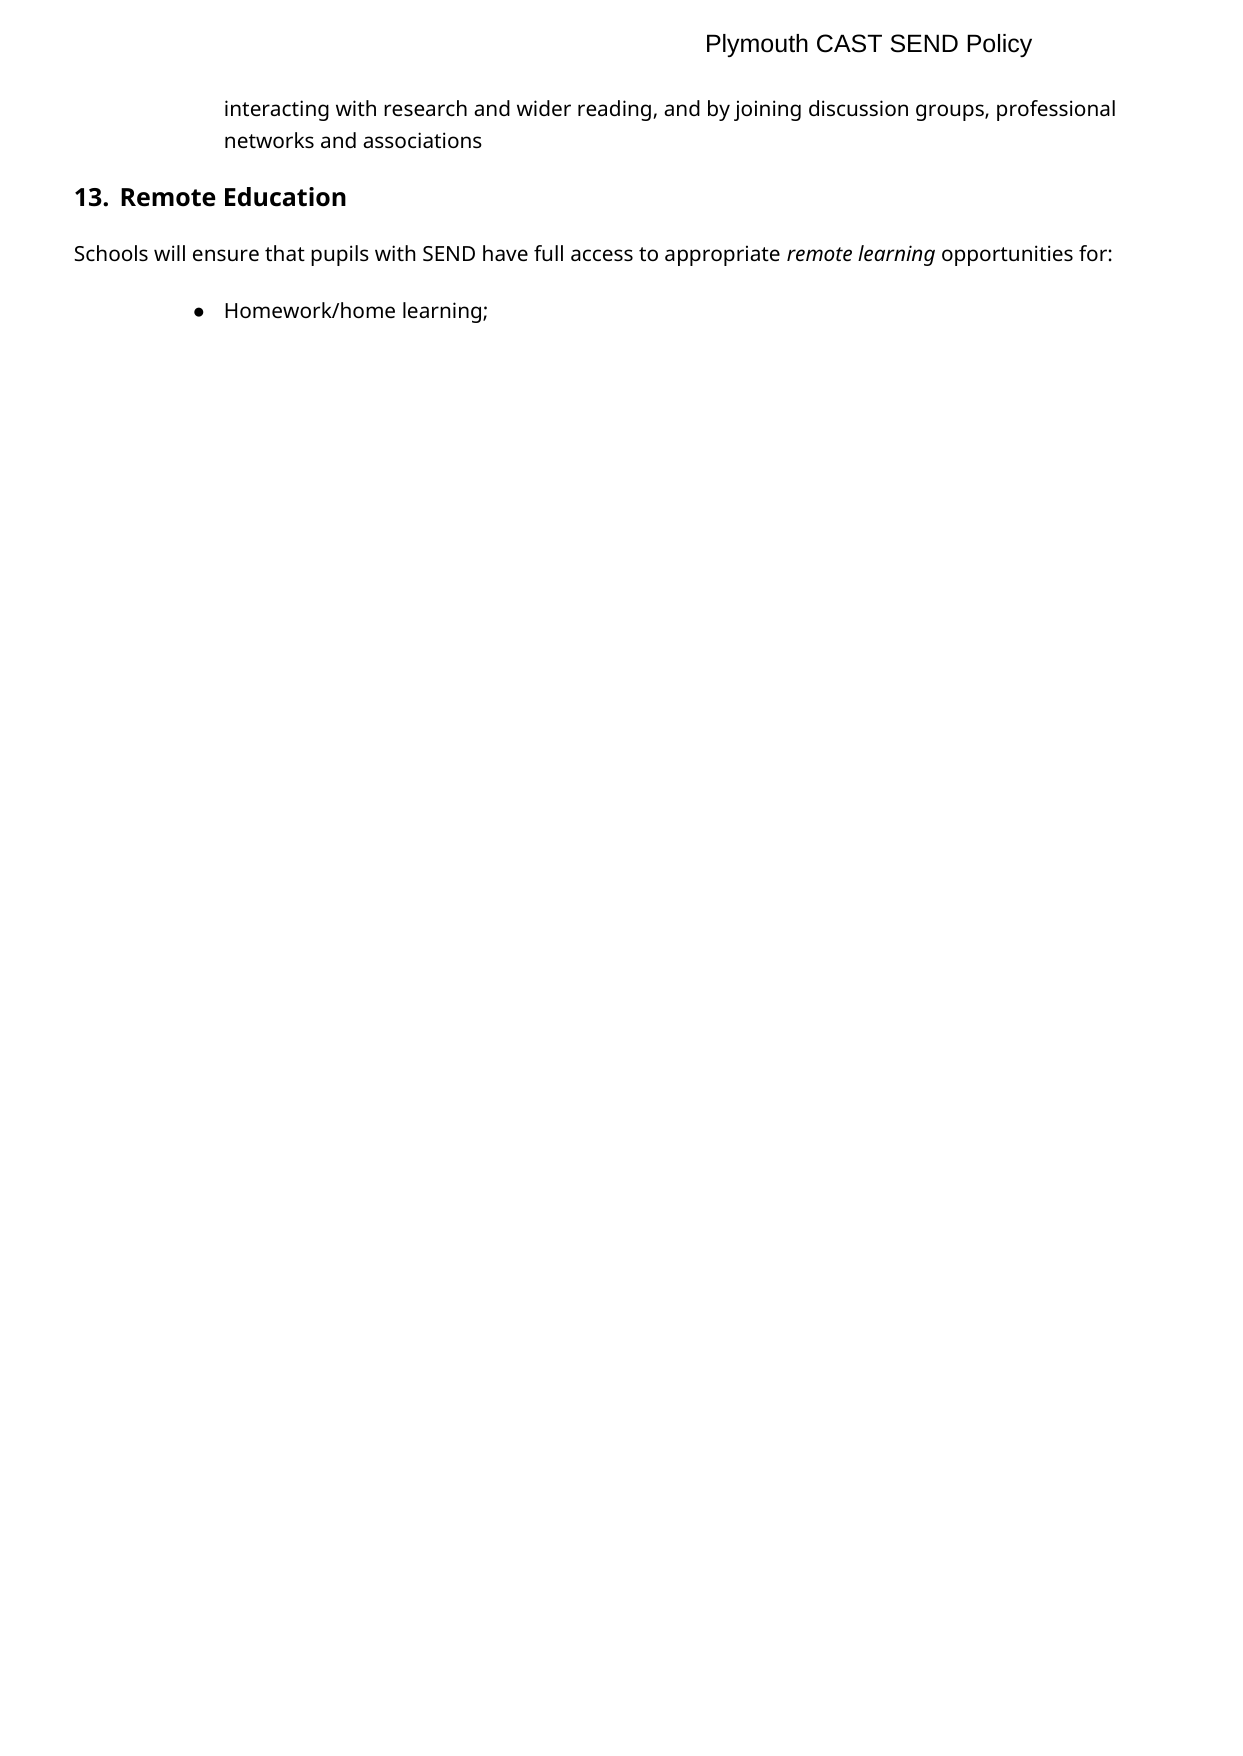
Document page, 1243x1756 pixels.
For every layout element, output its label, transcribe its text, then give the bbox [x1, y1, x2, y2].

subtitle Remote Education [74, 180, 1199, 214]
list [186, 94, 1138, 155]
list Homework/home learning; [192, 296, 1199, 325]
text Schools will ensure that pupils with SEND have full access to appropriate remote learning opportunities for: [74, 239, 1199, 268]
